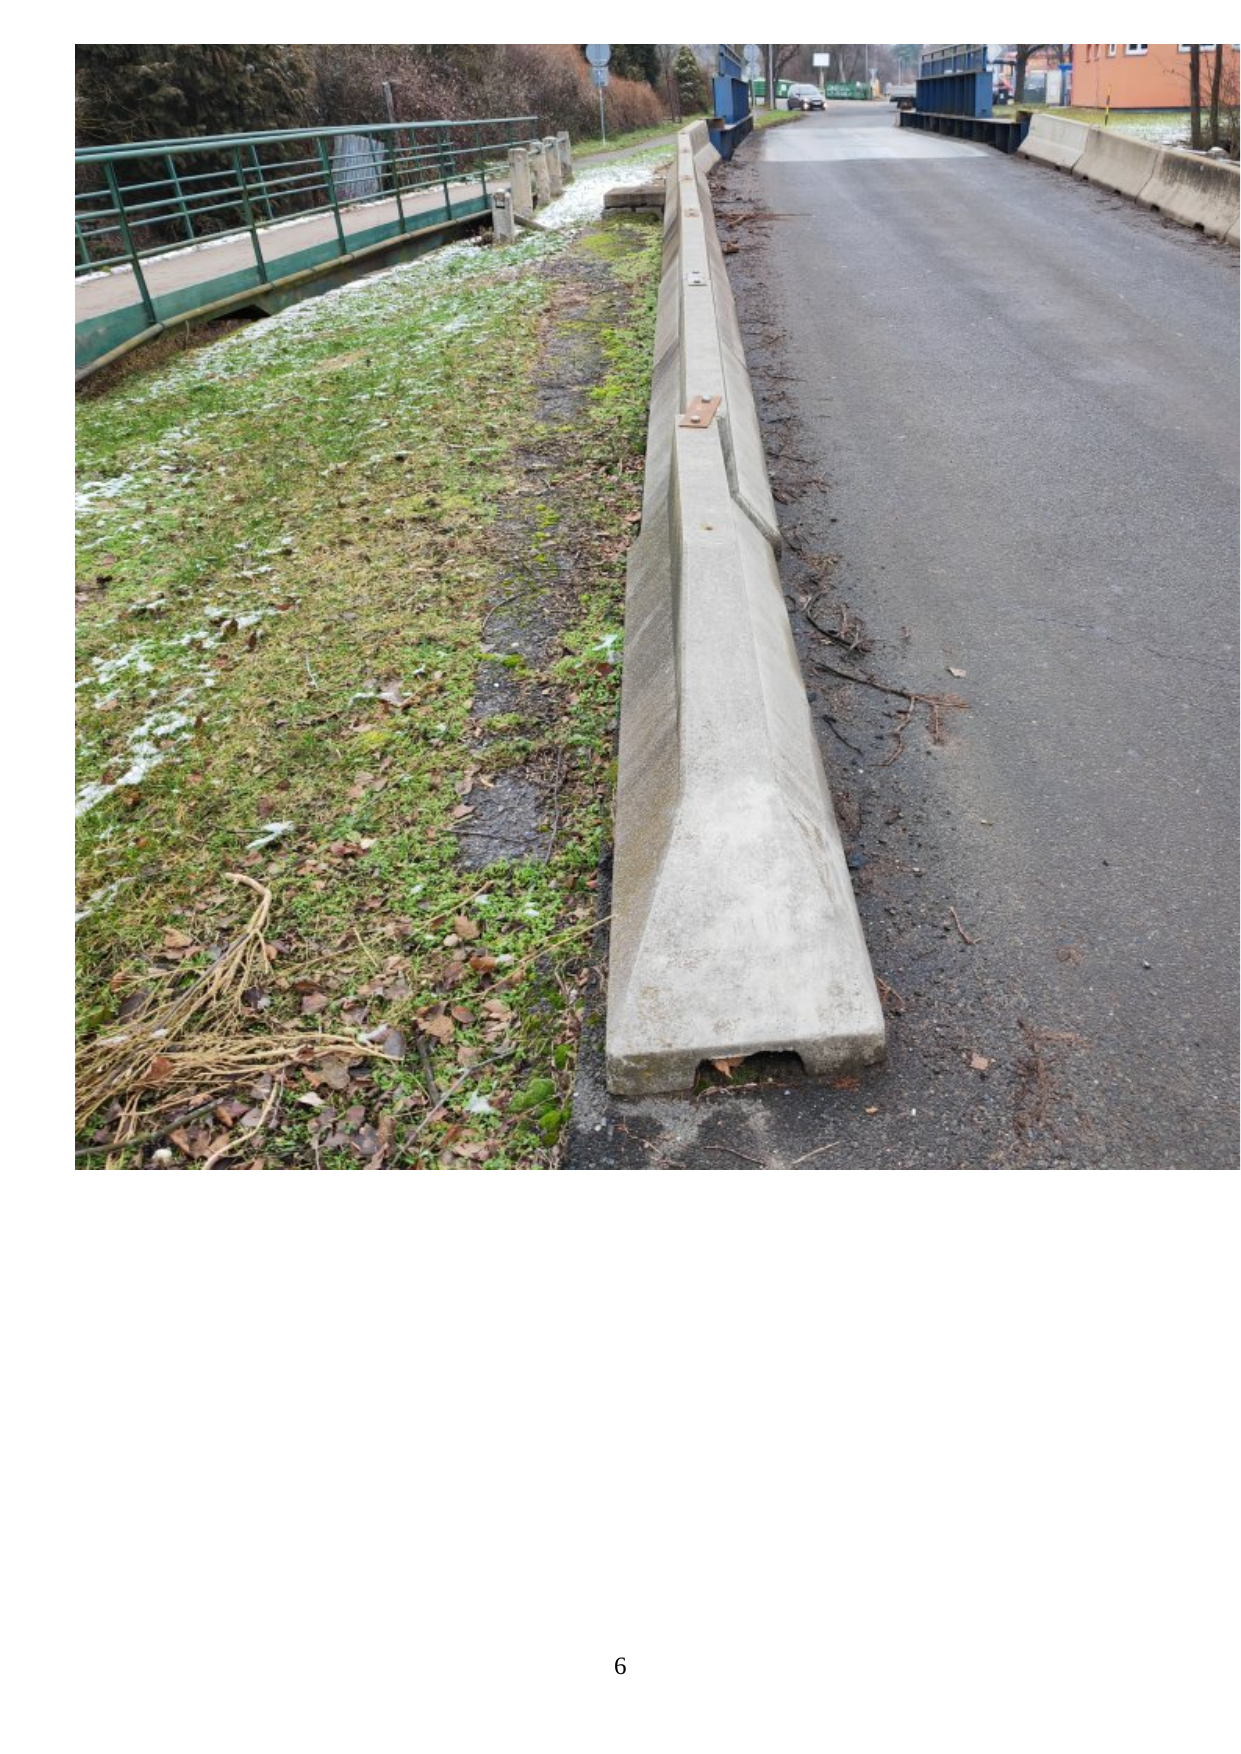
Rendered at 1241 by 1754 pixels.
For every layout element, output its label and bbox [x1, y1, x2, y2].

picture [75, 44, 1241, 1170]
